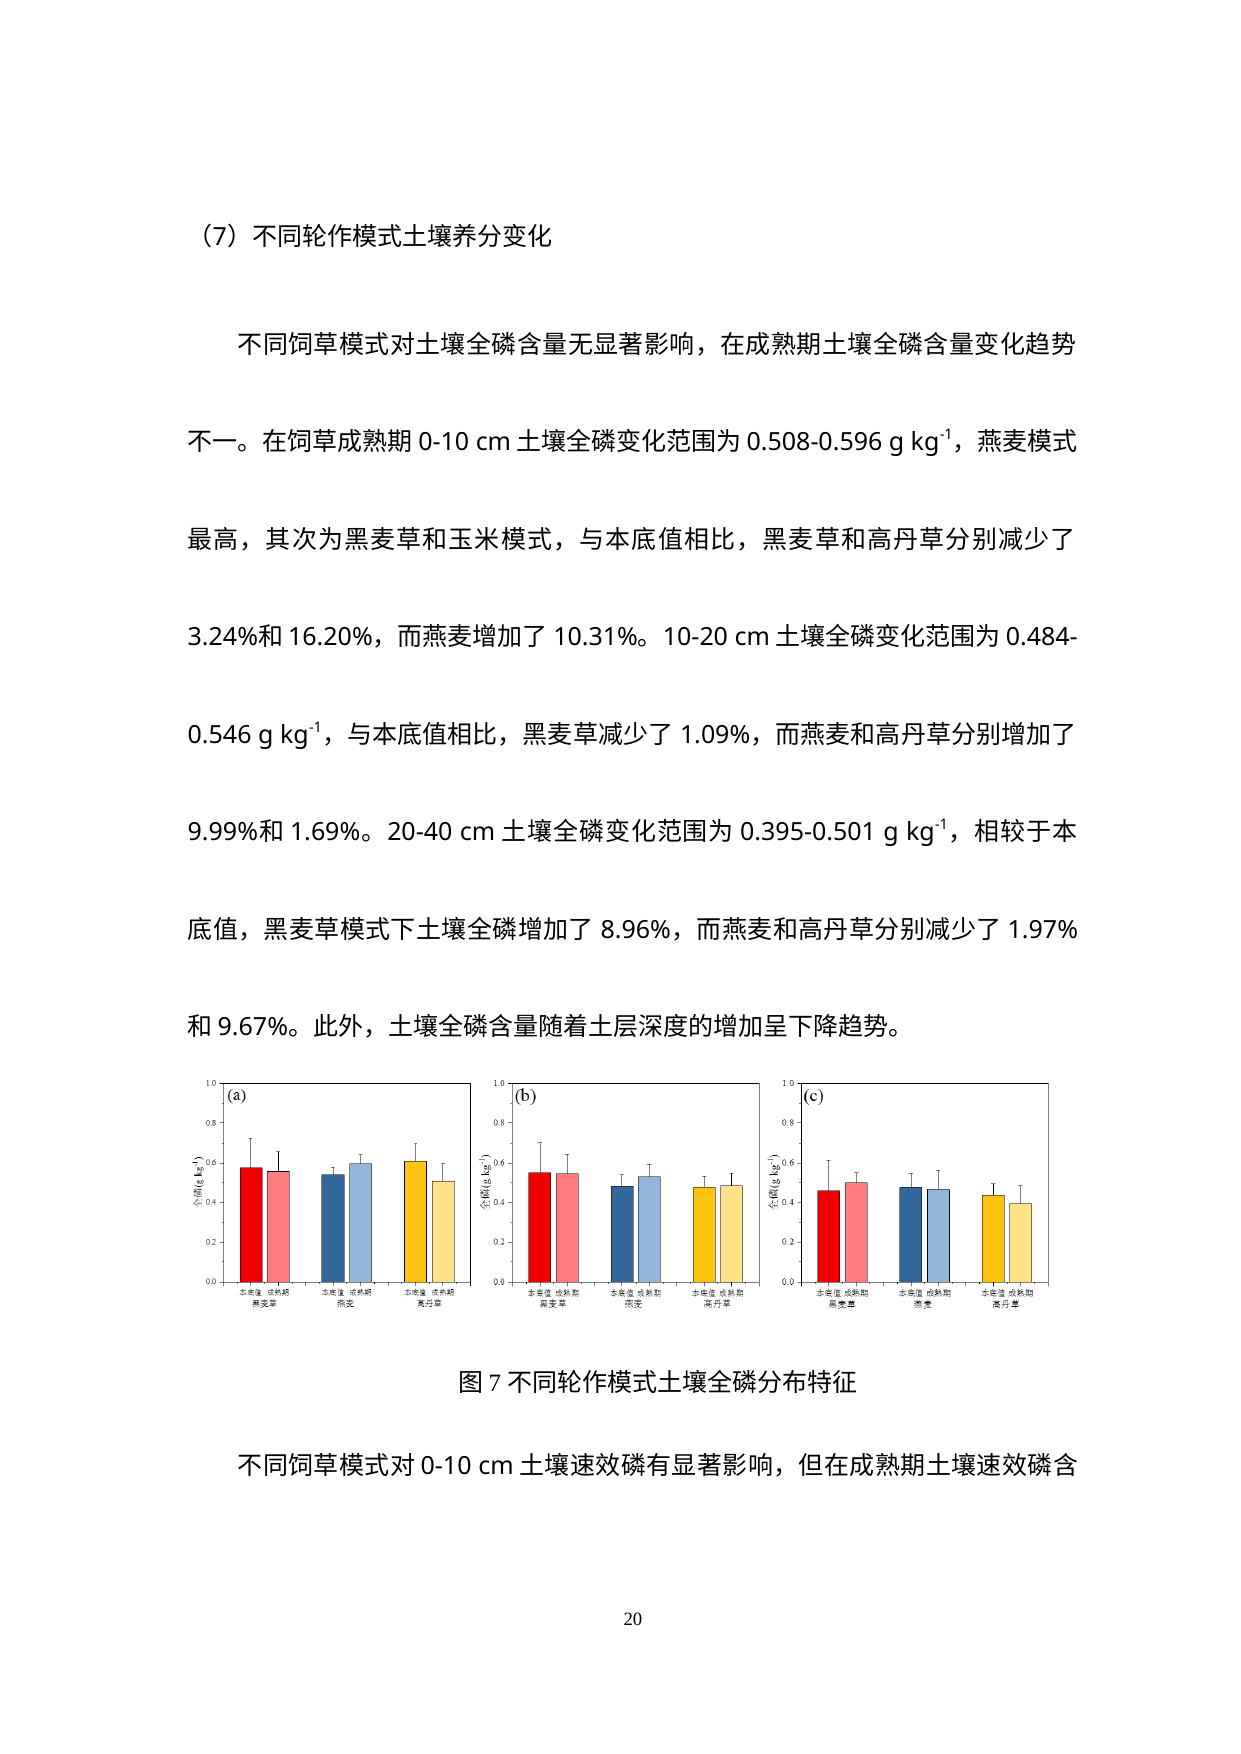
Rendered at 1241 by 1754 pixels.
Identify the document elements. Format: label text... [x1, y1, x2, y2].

text 不同饲草模式对土壤全磷含量无显著影响，在成熟期土壤全磷含量变化趋势不一。在饲草成熟期0-10 cm土壤全磷变化范围为0.508-0.596 g kg-1，燕麦模式最高，其次为黑麦草和玉米模式，与本底值相比，黑麦草和高丹草分别减少了3.24%和16.20%，而燕麦增加了10.31%。10-20 cm土壤全磷变化范围为0.484-0.546 g kg-1，与本底值相比，黑麦草减少了1.09%，而燕麦和高丹草分别增加了9.99%和1.69%。20-40 cm土壤全磷变化范围为0.395-0.501 g kg-1，相较于本底值，黑麦草模式下土壤全磷增加了8.96%，而燕麦和高丹草分别减少了1.97%和9.67%。此外，土壤全磷含量随着土层深度的增加呈下降趋势。 [187, 310, 1078, 1057]
text 图7 不同轮作模式土壤全磷分布特征 [187, 1348, 1078, 1413]
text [187, 1431, 1078, 1496]
subtitle （7）不同轮作模式土壤养分变化 [187, 202, 1078, 267]
picture [187, 1075, 1054, 1311]
